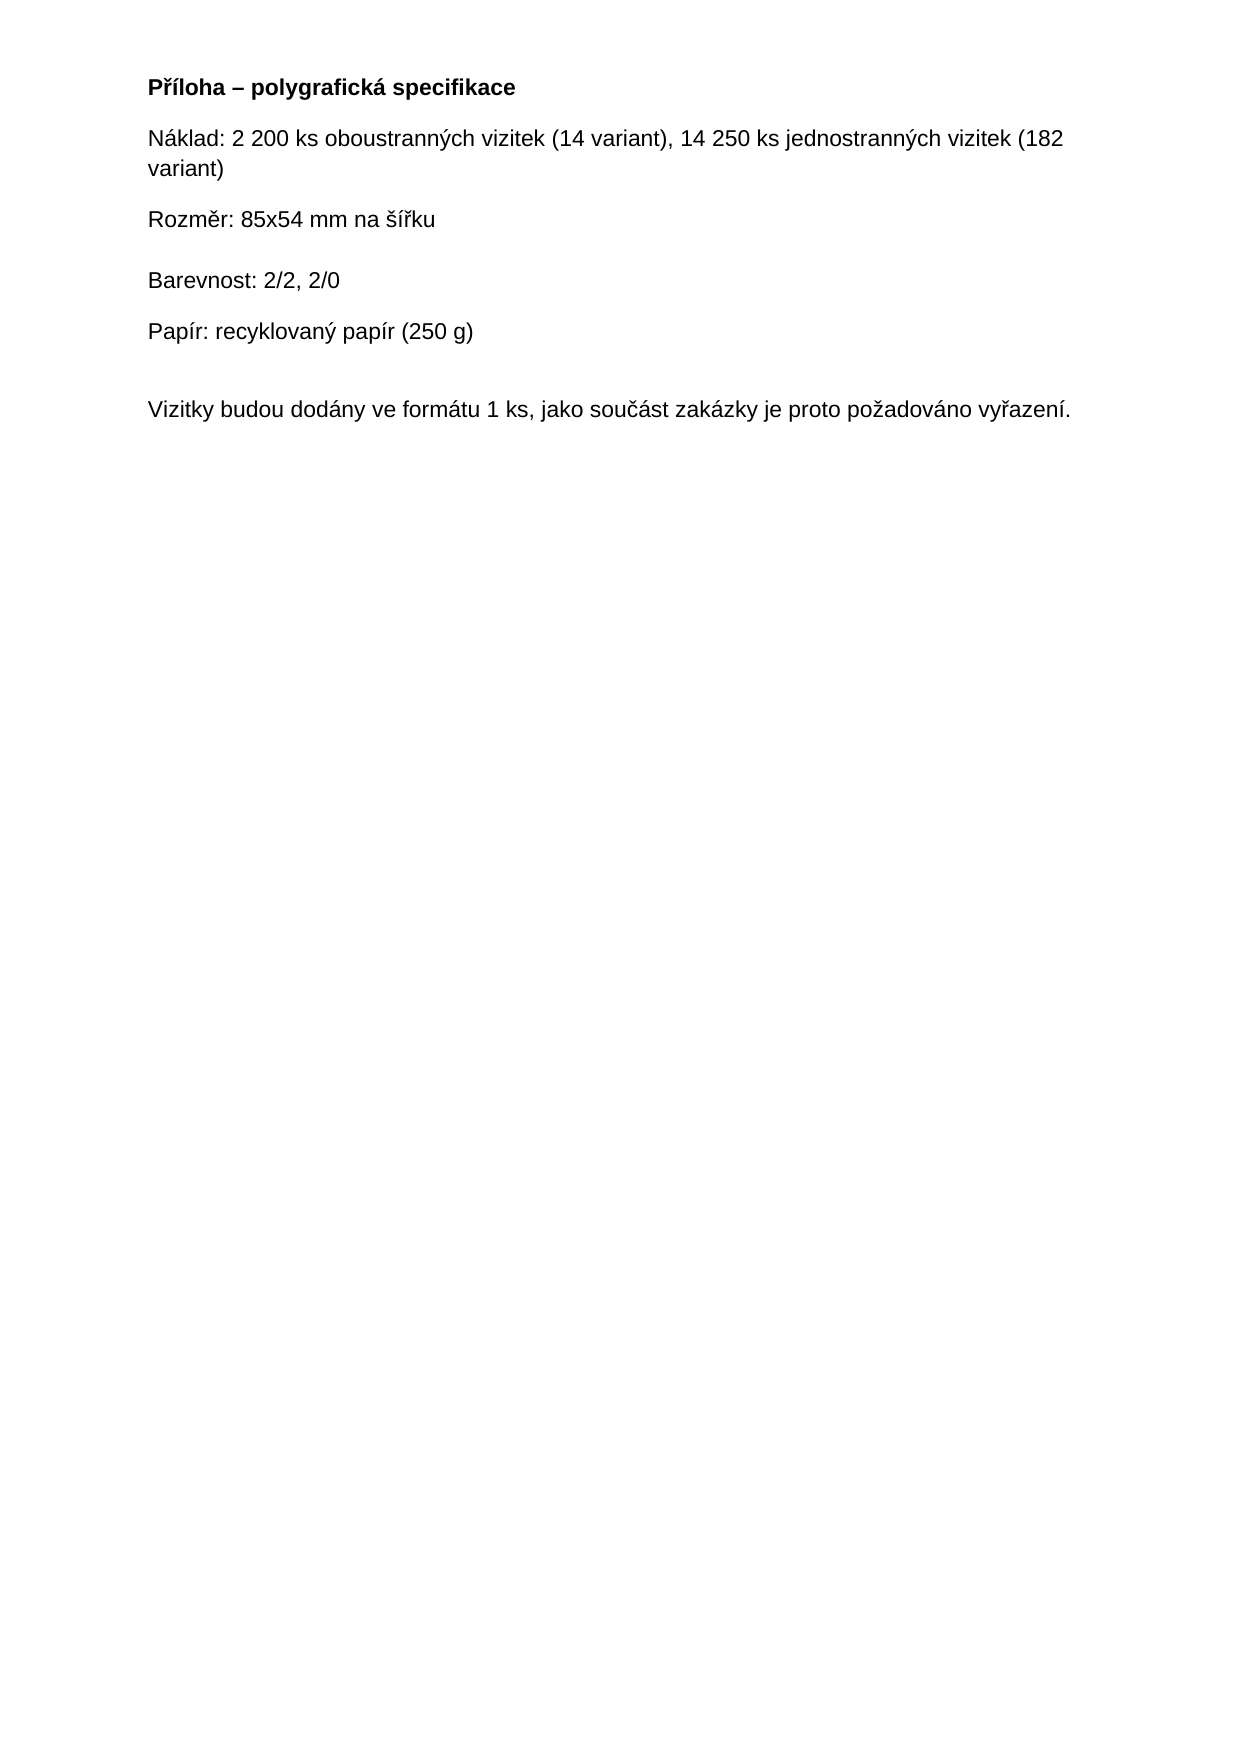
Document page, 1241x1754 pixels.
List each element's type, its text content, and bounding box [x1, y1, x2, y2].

text Vizitky budou dodány ve formátu 1 ks, jako součást zakázky je proto požadováno vyřazení. [148, 396, 1093, 422]
text Rozměr: 85x54 mm na šířku Barevnost: 2/2, 2/0 [148, 206, 1093, 293]
text Náklad: 2 200 ks oboustranných vizitek (14 variant), 14 250 ks jednostranných vizitek (182 variant) [148, 125, 1093, 181]
text Papír: recyklovaný papír (250 g) [148, 318, 1093, 372]
text Příloha – polygrafická specifikace [148, 74, 1093, 100]
